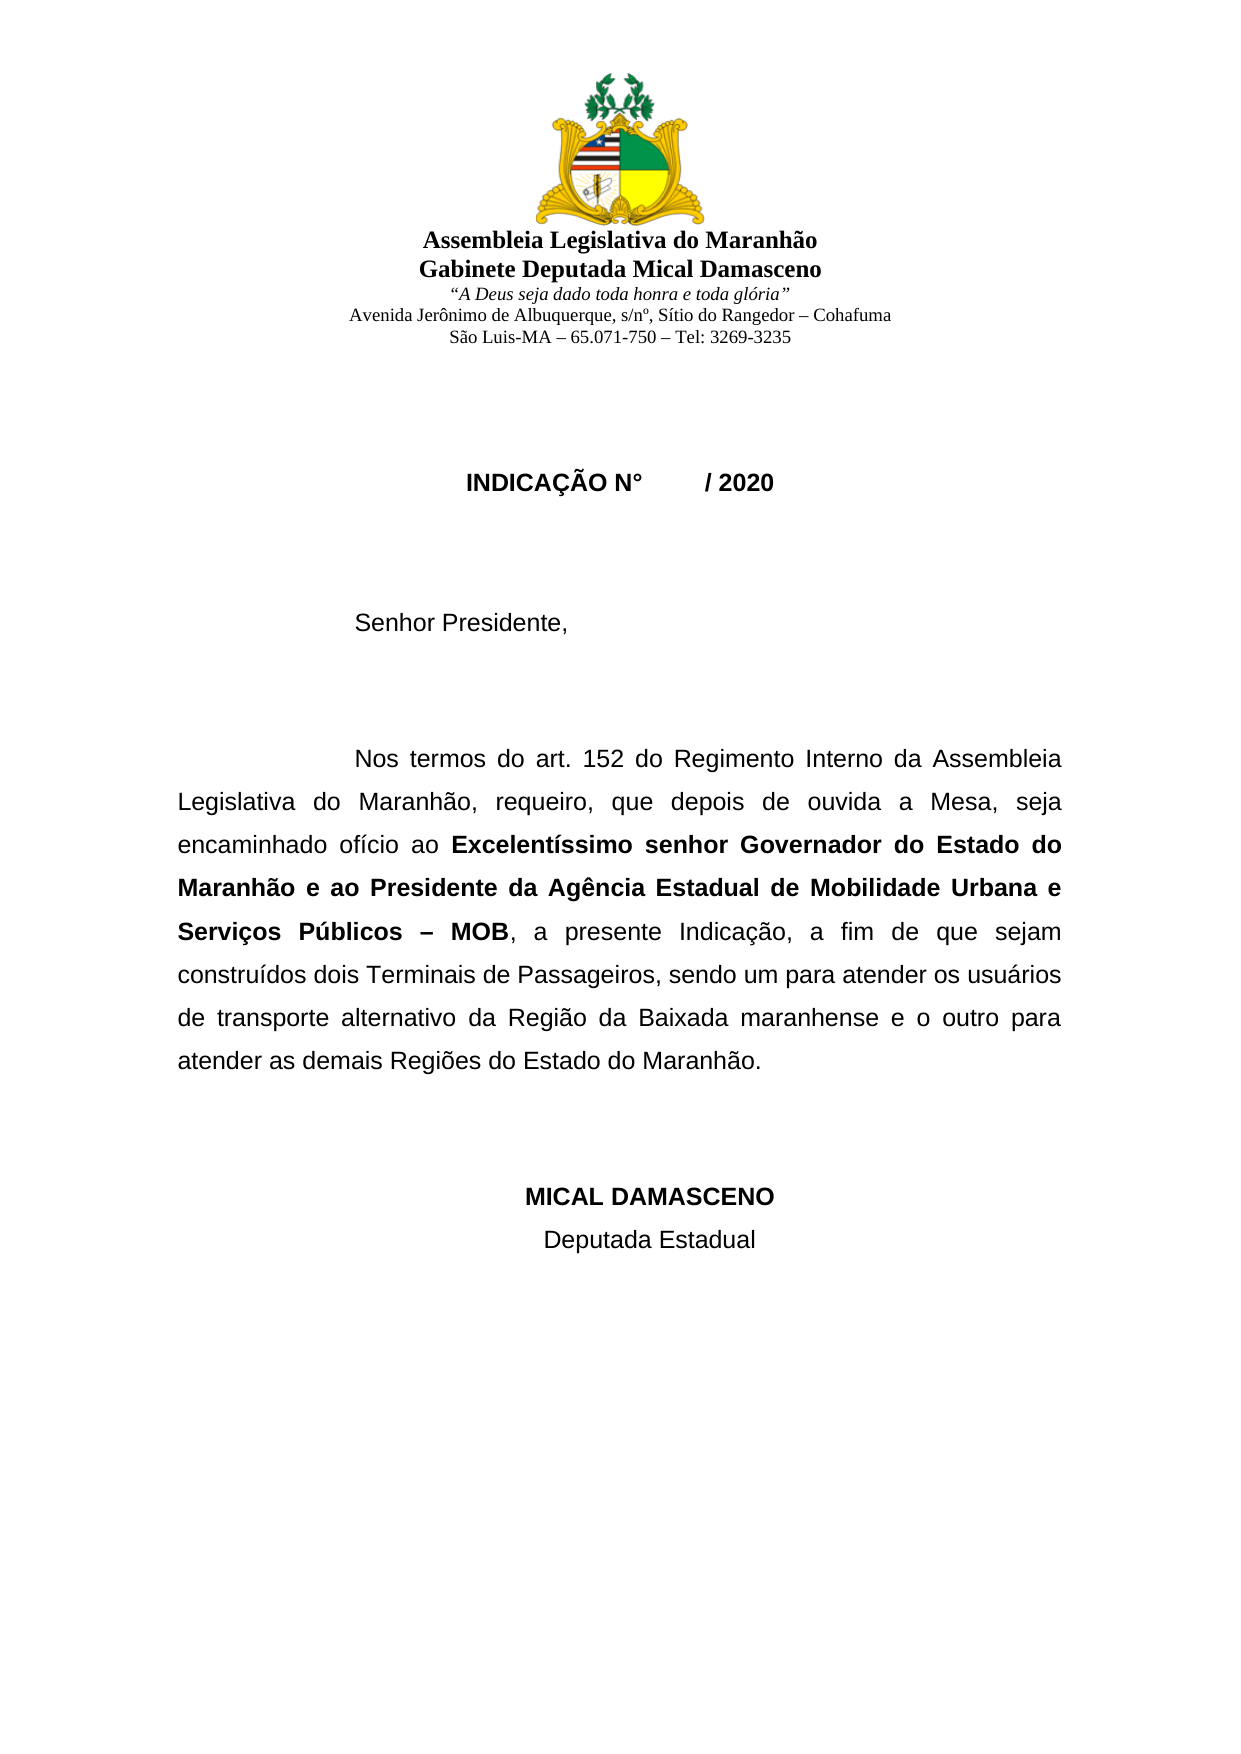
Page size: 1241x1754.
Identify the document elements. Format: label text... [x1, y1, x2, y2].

text Nos termos do art. 152 do Regimento Interno da Assembleia Legislativa do Maranhão, requeiro, que depois de ouvida a Mesa, seja encaminhado ofício ao Excelentíssimo senhor Governador do Estado do Maranhão e ao Presidente da Agência Estadual de Mobilidade Urbana e Serviços Públicos – MOB, a presente Indicação, a fim de que sejam construídos dois Terminais de Passageiros, sendo um para atender os usuários de transporte alternativo da Região da Baixada maranhense e o outro para atender as demais Regiões do Estado do Maranhão. [177, 744, 1063, 1075]
text Senhor Presidente, [177, 608, 1063, 637]
text MICAL DAMASCENO [118, 1182, 1122, 1211]
picture [535, 73, 705, 226]
text INDICAÇÃO N° / 2020 [177, 468, 1063, 497]
text Deputada Estadual [118, 1225, 1122, 1254]
